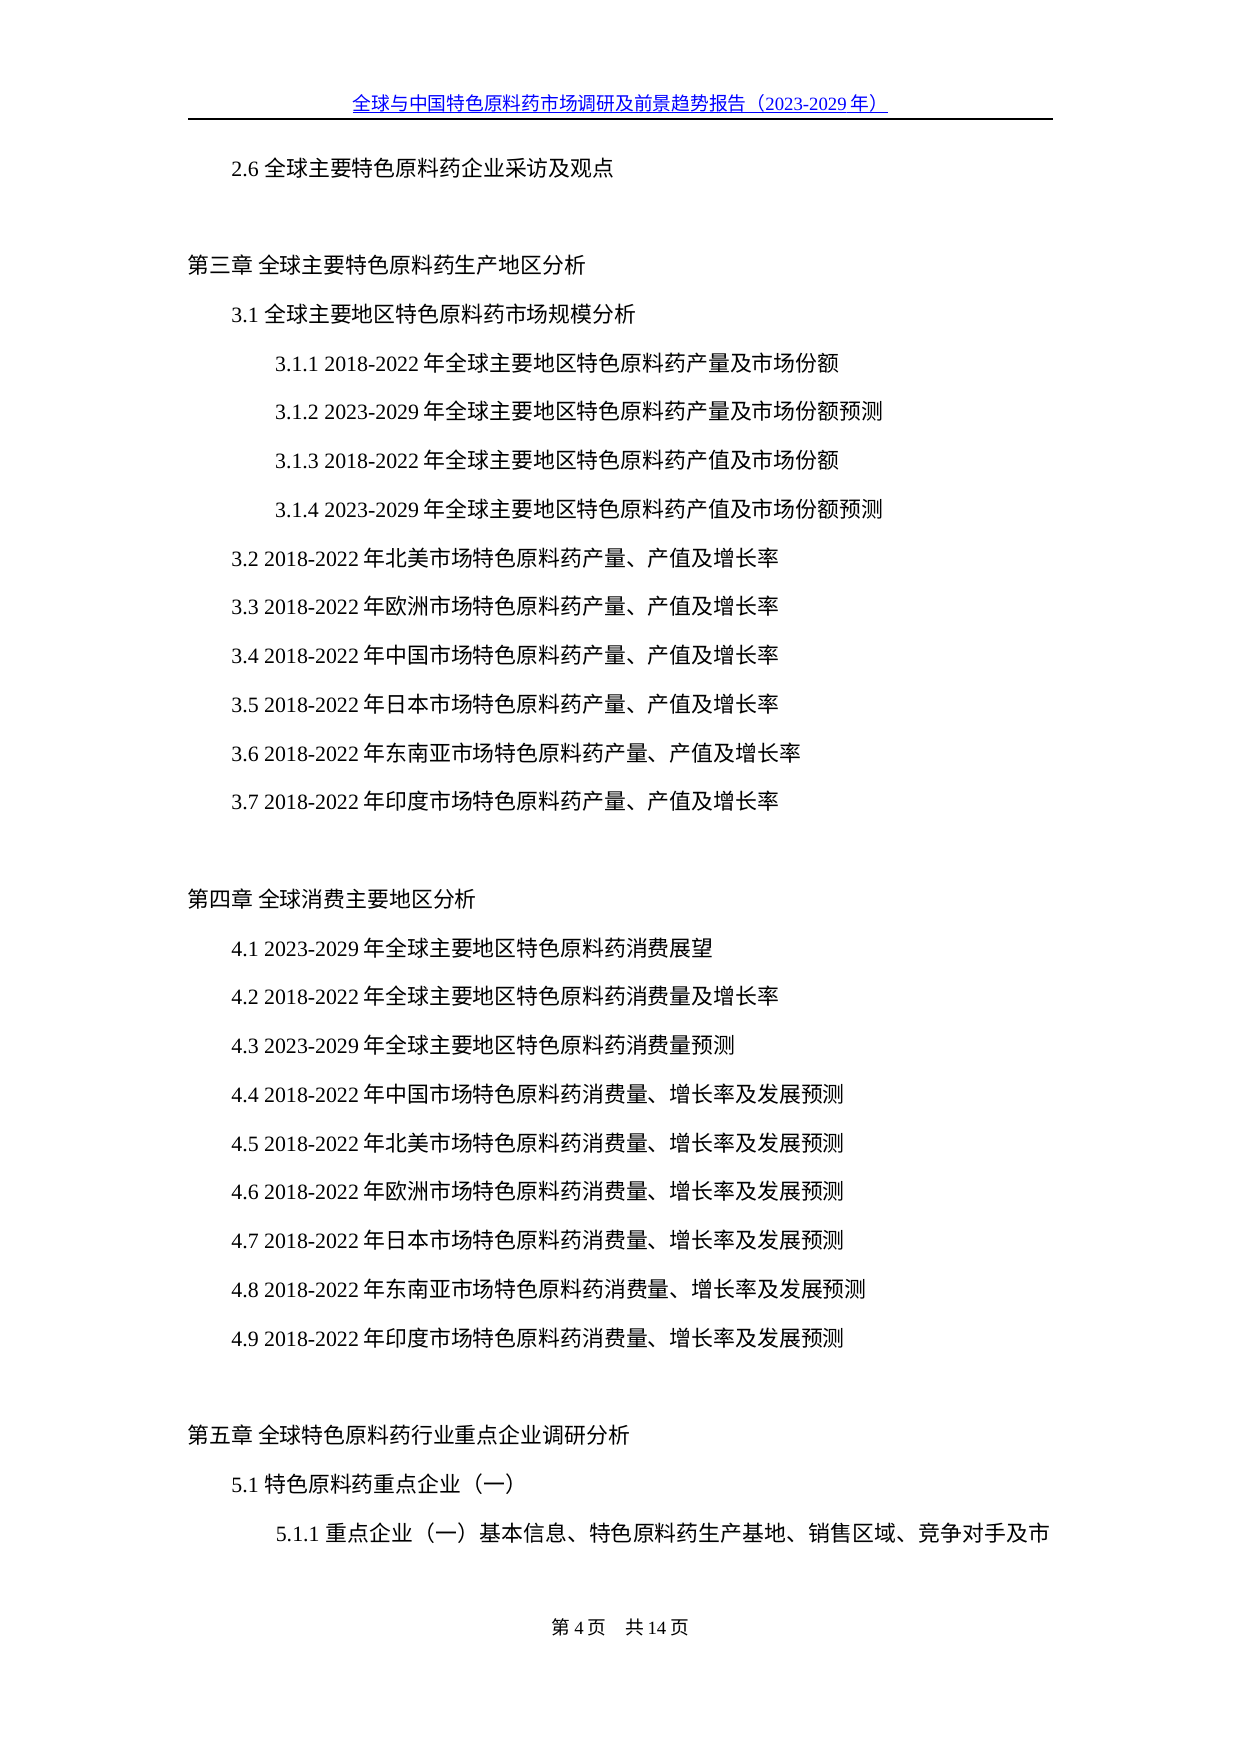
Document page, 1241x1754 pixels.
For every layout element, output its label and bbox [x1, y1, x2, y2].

text [187, 150, 1053, 1548]
